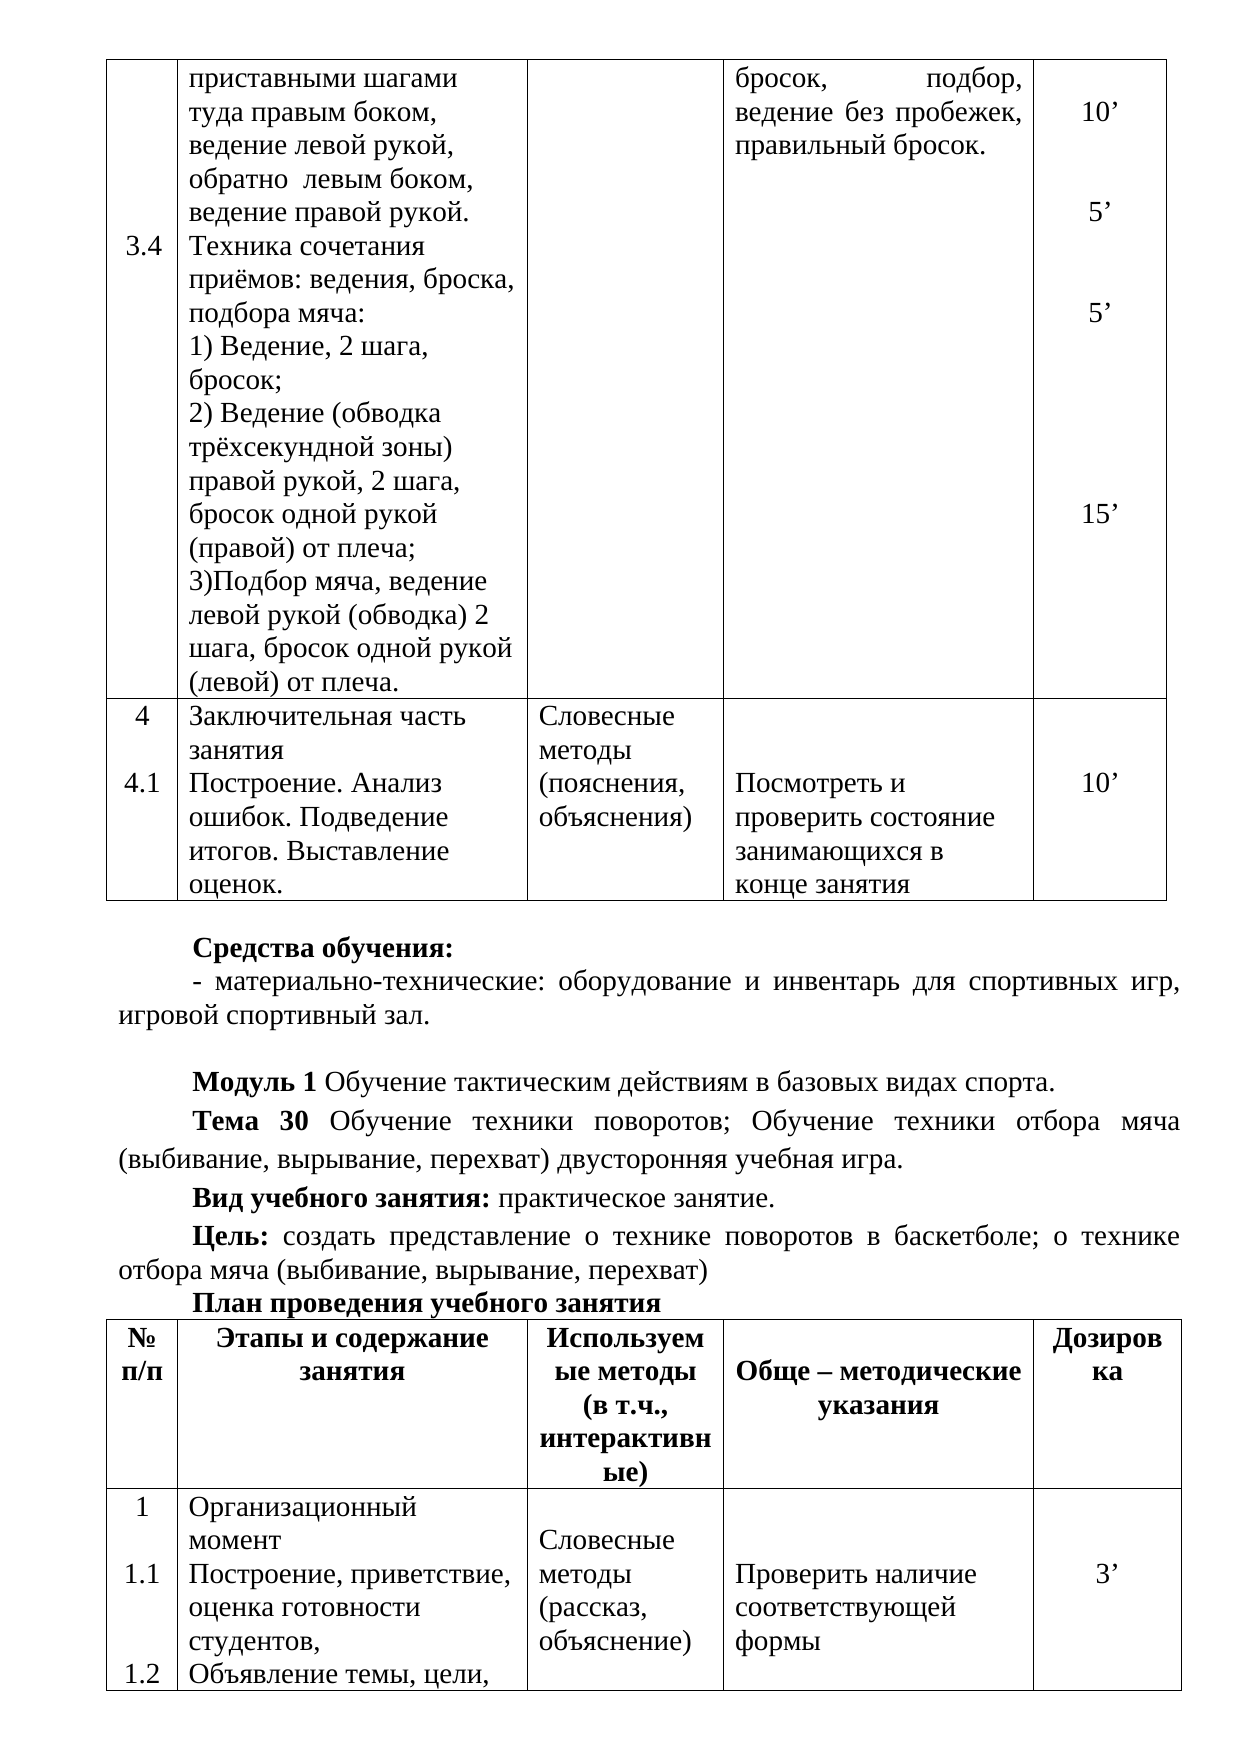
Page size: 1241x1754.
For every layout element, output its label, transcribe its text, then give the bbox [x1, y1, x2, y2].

table_cell [1034, 1489, 1181, 1690]
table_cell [178, 1489, 527, 1690]
table_cell 3 3.1 3.2 3.3 3.4 [107, 60, 177, 697]
text Тема 30 Обучение техники поворотов; Обучение техники отбора мяча (выбивание, вырывание, перехват) двусторонняя учебная игра. [118, 1103, 1181, 1175]
text Вид учебного занятия: практическое занятие. [118, 1180, 1181, 1213]
table_cell Словесные методы (пояснения, объяснения) [528, 699, 723, 900]
table_header Используемые методы (в т.ч., интерактивные) [528, 1320, 723, 1488]
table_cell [528, 1489, 723, 1690]
table_header Этапы и содержание занятия [178, 1320, 527, 1488]
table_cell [724, 1489, 1033, 1690]
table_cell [528, 60, 723, 697]
text Модуль 1 Обучение тактическим действиям в базовых видах спорта. [118, 1064, 1181, 1098]
table_cell 4 4.1 [107, 699, 177, 900]
table_cell Заключительная часть занятия Построение. Анализ ошибок. Подведение итогов. Выставление оценок. [178, 699, 527, 900]
text Цель: создать представление о технике поворотов в баскетболе; о технике отбора мяча (выбивание, вырывание, перехват) [118, 1218, 1181, 1285]
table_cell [1034, 60, 1166, 697]
text - материально-технические: оборудование и инвентарь для спортивных игр, игровой спортивный зал. [118, 963, 1181, 1031]
table_cell 10’ [1034, 699, 1166, 900]
table_cell 1 1.1 1.2 [107, 1489, 177, 1690]
table_header № п/п [107, 1320, 177, 1488]
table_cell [178, 60, 527, 697]
table_header Дозировка [1034, 1320, 1181, 1488]
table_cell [724, 60, 1033, 697]
text Средства обучения: [118, 930, 1181, 963]
table_cell Посмотреть и проверить состояние занимающихся в конце занятия [724, 699, 1033, 900]
table_header Обще – методические указания [724, 1320, 1033, 1488]
text План проведения учебного занятия [118, 1285, 1181, 1319]
